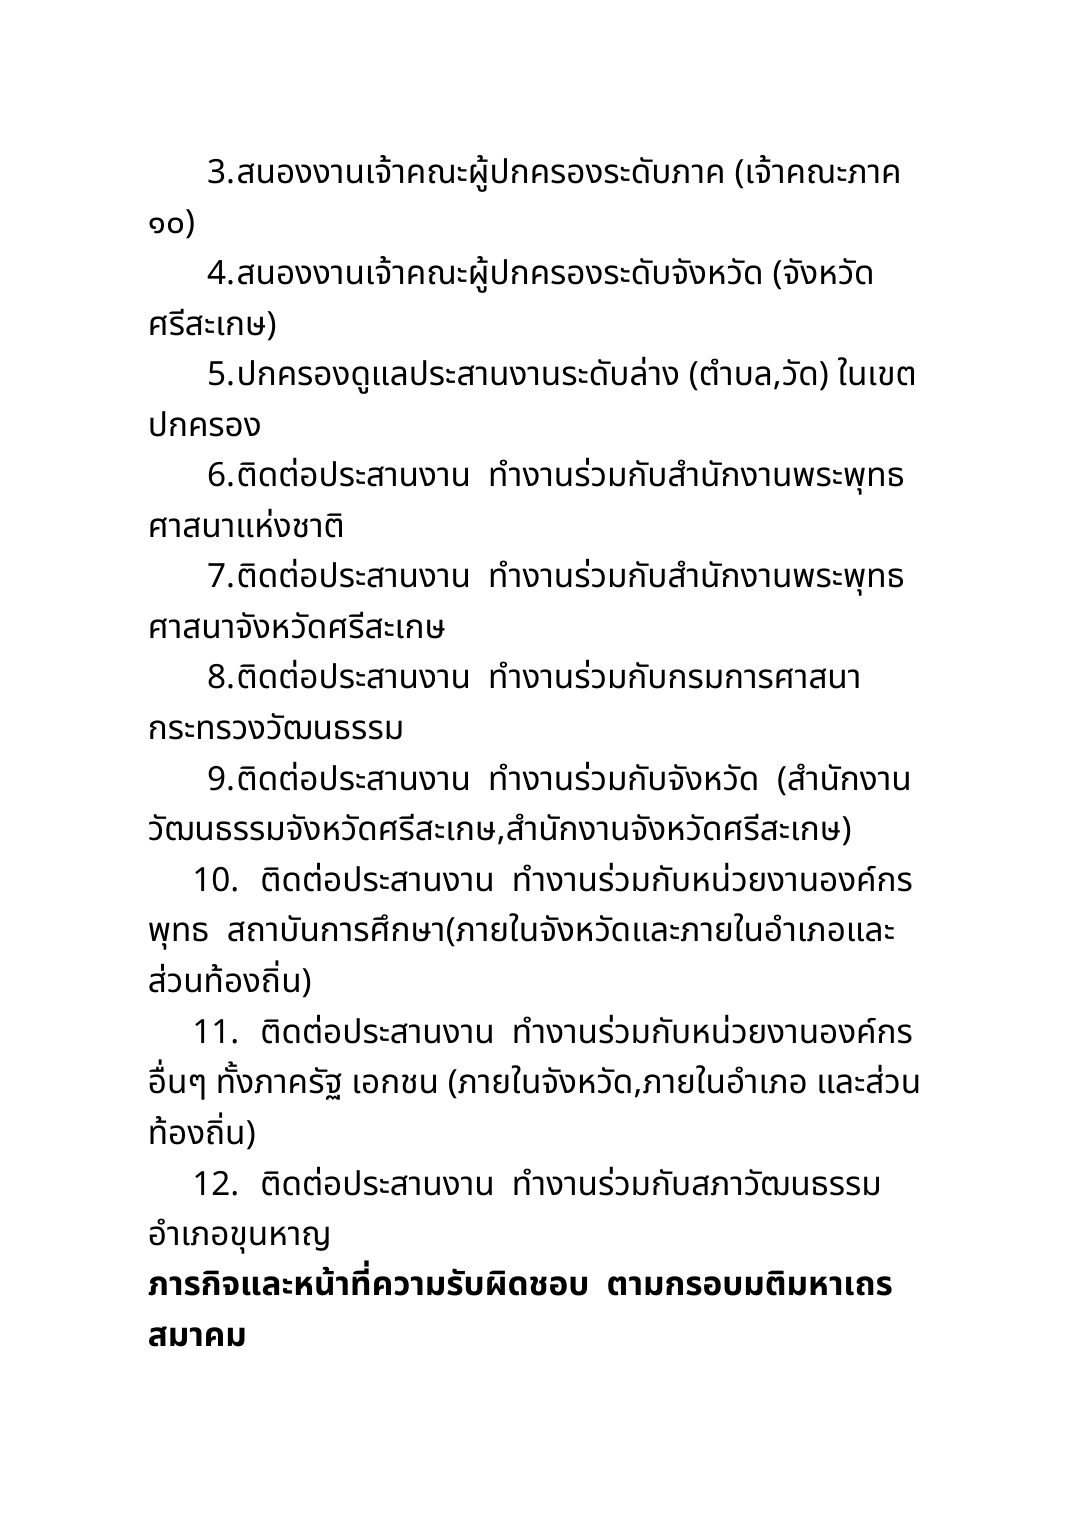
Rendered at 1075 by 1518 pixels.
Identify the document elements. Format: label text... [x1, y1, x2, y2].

list ติดต่อประสานงาน ทำงานร่วมกับสำนักงานพระพุทธศาสนาจังหวัดศรีสะเกษ [148, 552, 927, 653]
list ติดต่อประสานงาน ทำงานร่วมกับหน่วยงานองค์กรพุทธ สถาบันการศึกษา(ภายในจังหวัดและภายในอำเภอและส่วนท้องถิ่น) [148, 856, 927, 1007]
list สนองงานเจ้าคณะผู้ปกครองระดับภาค (เจ้าคณะภาค ๑๐) [148, 148, 927, 249]
list ติดต่อประสานงาน ทำงานร่วมกับจังหวัด (สำนักงานวัฒนธรรมจังหวัดศรีสะเกษ,สำนักงานจังหวัดศรีสะเกษ) [148, 754, 927, 856]
list ติดต่อประสานงาน ทำงานร่วมกับสภาวัฒนธรรมอำเภอขุนหาญ [148, 1159, 927, 1260]
list ติดต่อประสานงาน ทำงานร่วมกับกรมการศาสนา กระทรวงวัฒนธรรม [148, 653, 927, 754]
list สนองงานเจ้าคณะผู้ปกครองระดับจังหวัด (จังหวัดศรีสะเกษ) [148, 249, 927, 350]
list ปกครองดูแลประสานงานระดับล่าง (ตำบล,วัด) ในเขตปกครอง [148, 350, 927, 451]
list ติดต่อประสานงาน ทำงานร่วมกับหน่วยงานองค์กรอื่นๆ ทั้งภาครัฐ เอกชน (ภายในจังหวัด,ภายในอำเภอ และส่วนท้องถิ่น) [148, 1007, 927, 1159]
list ติดต่อประสานงาน ทำงานร่วมกับสำนักงานพระพุทธศาสนาแห่งชาติ [148, 451, 927, 552]
text ภารกิจและหน้าที่ความรับผิดชอบ ตามกรอบมติมหาเถรสมาคม [148, 1260, 927, 1361]
